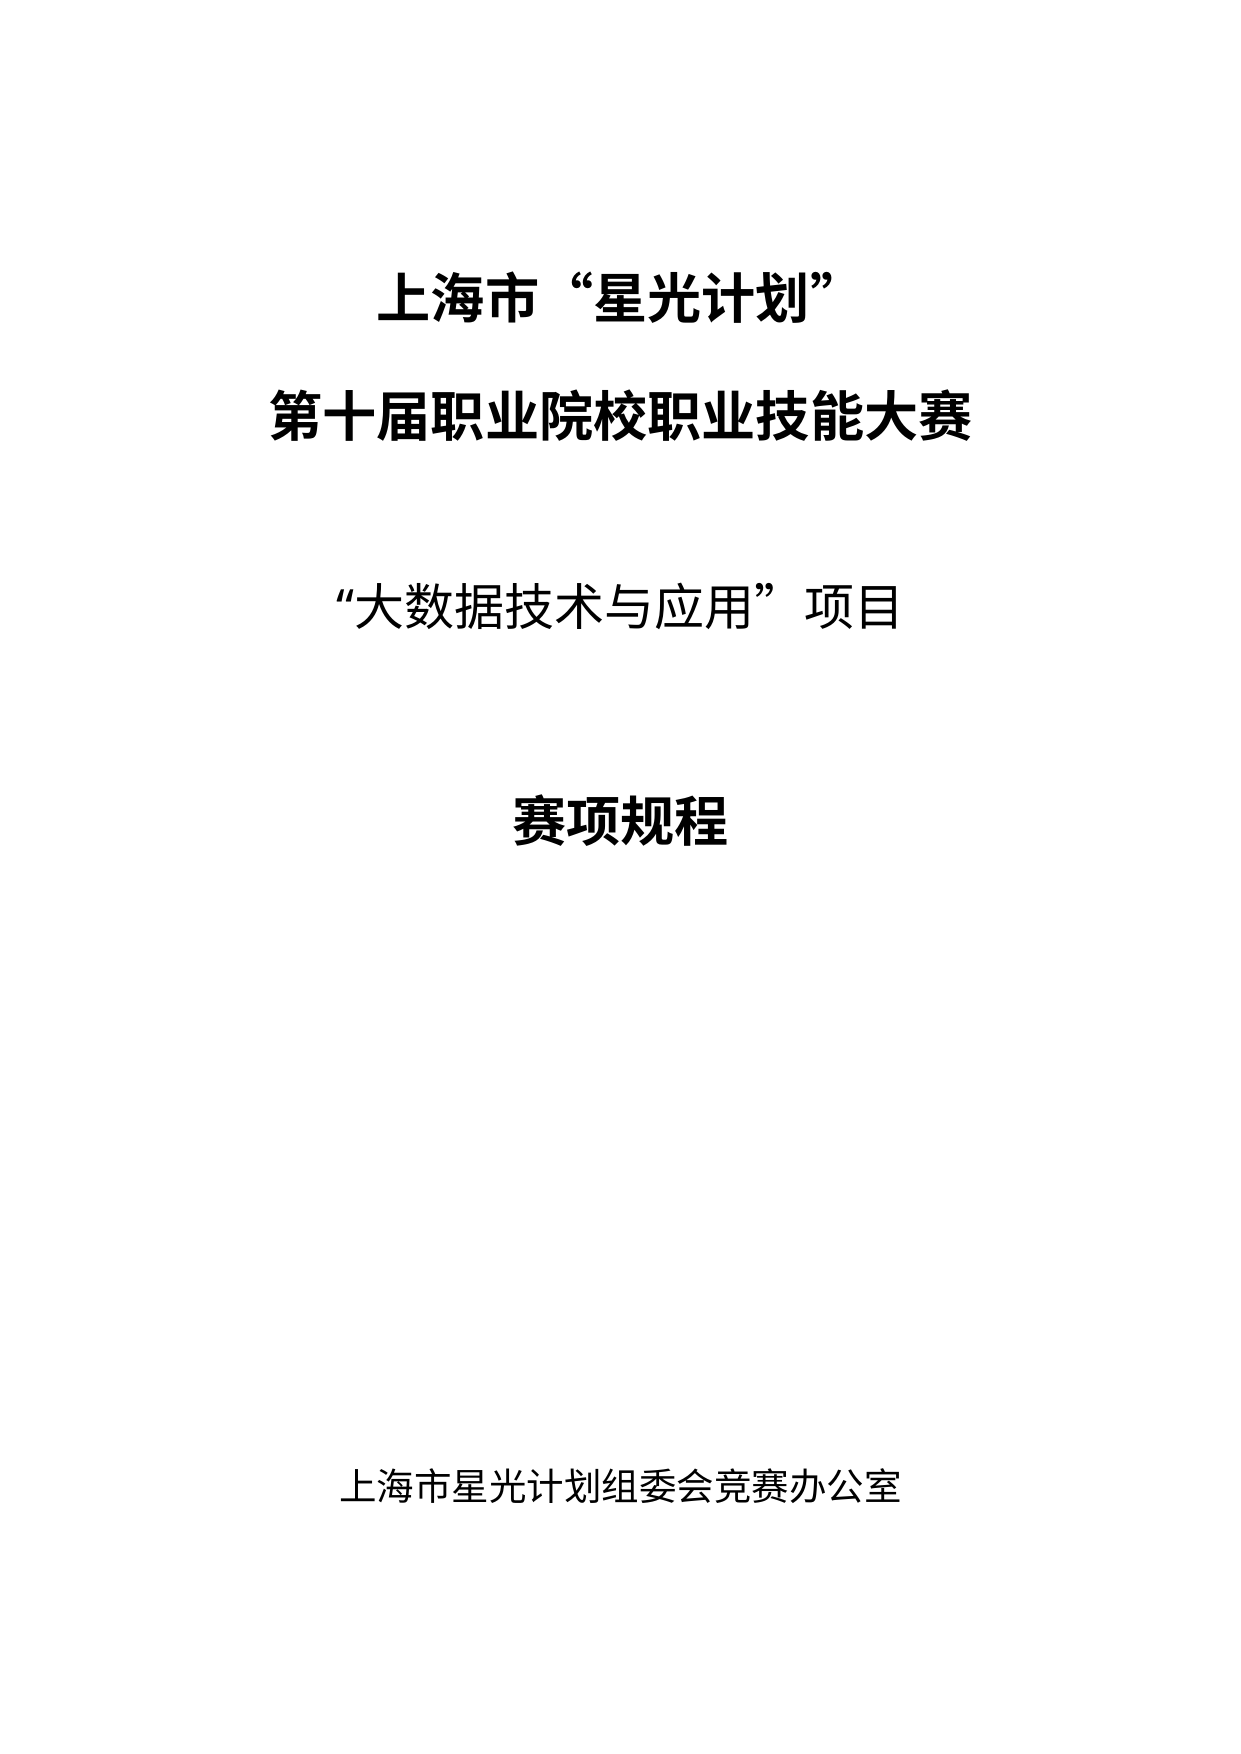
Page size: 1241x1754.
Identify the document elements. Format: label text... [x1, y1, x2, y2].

text “大数据技术与应用”项目 [187, 567, 1053, 640]
text 上海市星光计划组委会竞赛办公室 [187, 1457, 1053, 1512]
text 上海市“星光计划” [187, 256, 1053, 334]
text 第十届职业院校职业技能大赛 [187, 373, 1053, 452]
text 赛项规程 [187, 778, 1053, 857]
